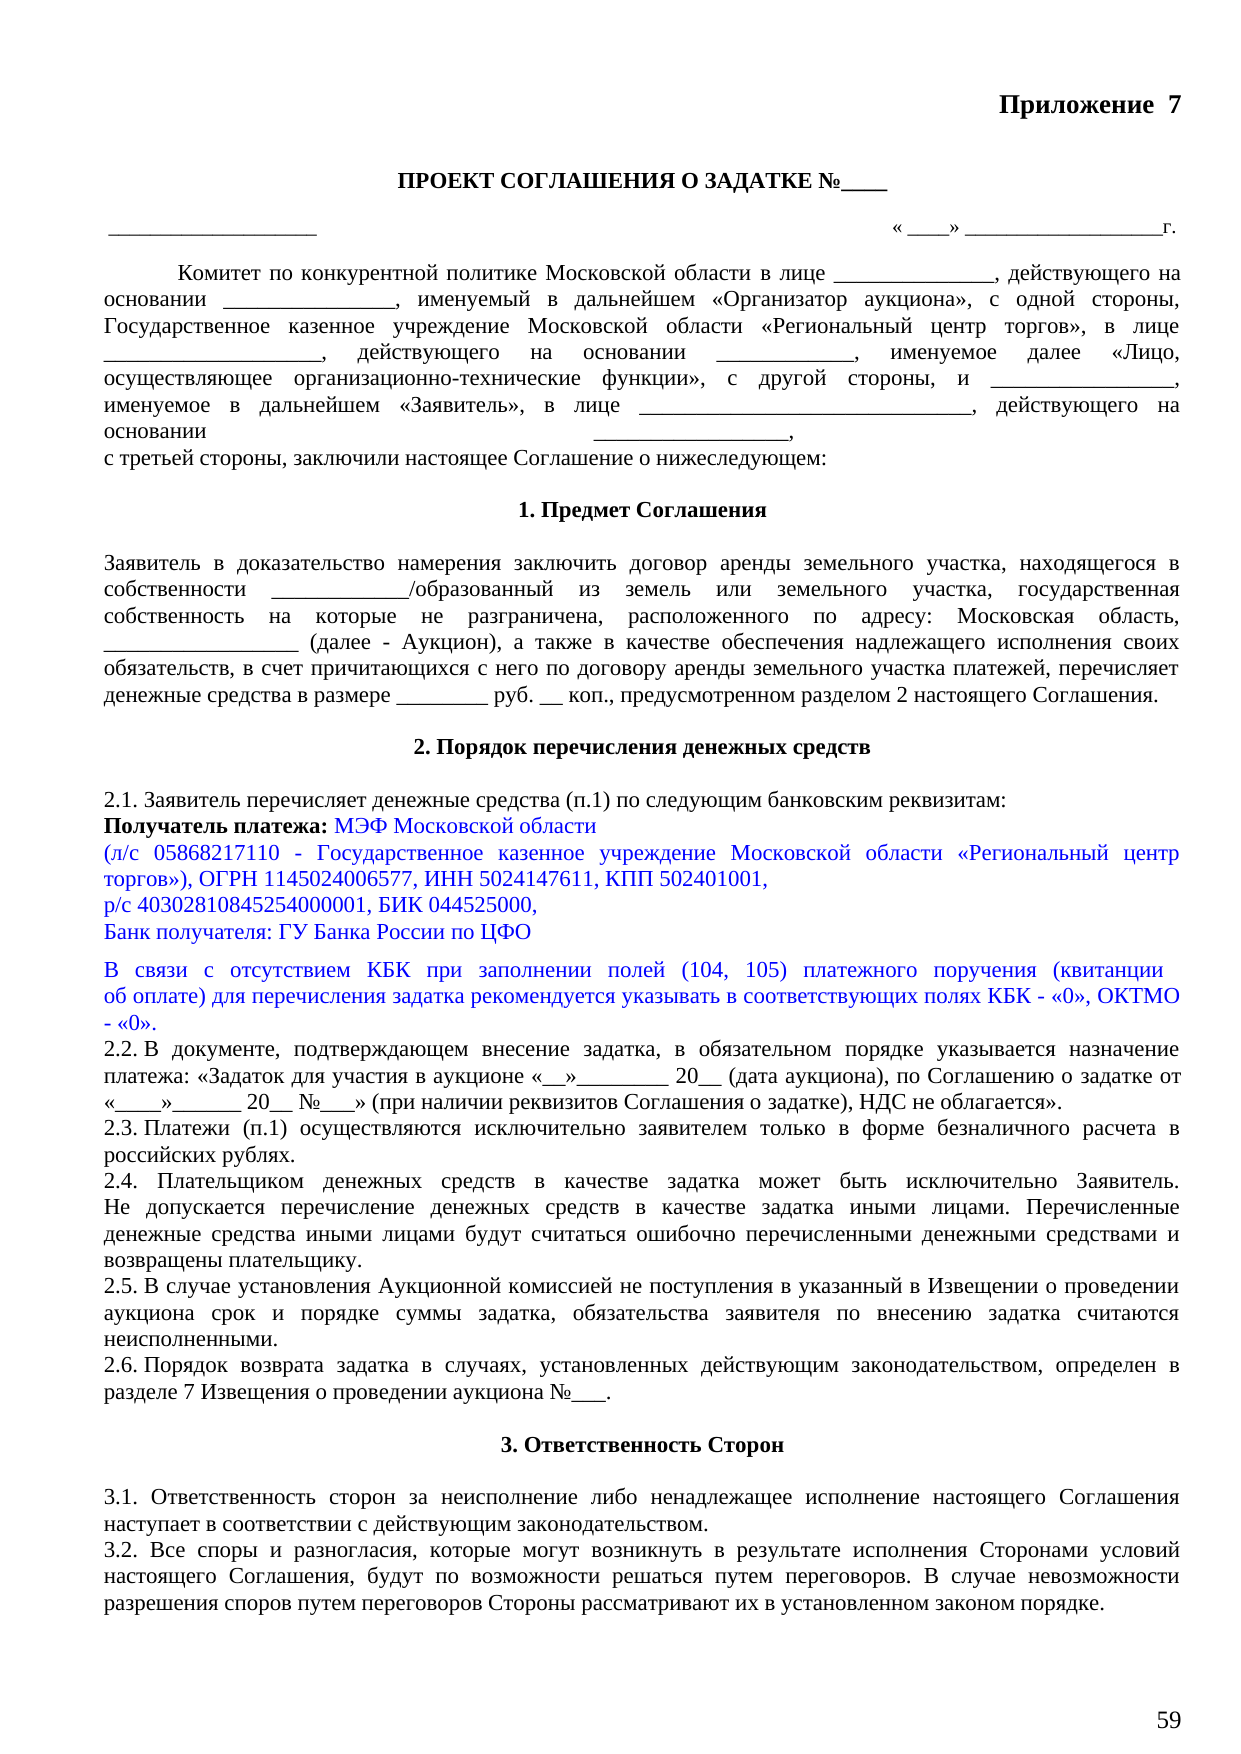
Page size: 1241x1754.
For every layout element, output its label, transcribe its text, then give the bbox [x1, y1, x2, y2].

text 2.6. Порядок возврата задатка в случаях, установленных действующим законодательством, определен в разделе 7 Извещения о проведении аукциона №___. [103, 1352, 1181, 1404]
text Банк получателя: ГУ Банка России по ЦФО [103, 918, 1181, 944]
text 2. Порядок перечисления денежных средств [103, 733, 1181, 760]
text 3.2. Все споры и разногласия, которые могут возникнуть в результате исполнения Сторонами условий настоящего Соглашения, будут по возможности решаться путем переговоров. В случае невозможности разрешения споров путем переговоров Стороны рассматривают их в установленном законом порядке. [103, 1536, 1181, 1615]
text ____________________ « ____» ___________________г. [103, 214, 1181, 238]
text Комитет по конкурентной политике Московской области в лице ______________, действующего на основании _______________, именуемый в дальнейшем «Организатор аукциона», с одной стороны, Государственное казенное учреждение Московской области «Региональный центр торгов», в лице ___________________, действующего на основании ____________, именуемое далее «Лицо, осуществляющее организационно-технические функции», с другой стороны, и ________________, именуемое в дальнейшем «Заявитель», в лице _____________________________, действующего на основании _________________, с третьей стороны, заключили настоящее Соглашение о нижеследующем: [103, 259, 1181, 470]
text 3.1. Ответственность сторон за неисполнение либо ненадлежащее исполнение настоящего Соглашения наступает в соответствии с действующим законодательством. [103, 1483, 1181, 1536]
text 2.5. В случае установления Аукционной комиссией не поступления в указанный в Извещении о проведении аукциона срок и порядке суммы задатка, обязательства заявителя по внесению задатка считаются неисполненными. [103, 1272, 1181, 1352]
text р/с 40302810845254000001, БИК 044525000, [103, 892, 1181, 918]
text 2.1. Заявитель перечисляет денежные средства (п.1) по следующим банковским реквизитам: [103, 786, 1181, 812]
subtitle Приложение 7 [103, 89, 1181, 120]
text Заявитель в доказательство намерения заключить договор аренды земельного участка, находящегося в собственности ____________/образованный из земель или земельного участка, государственная собственность на которые не разграничена, расположенного по адресу: Московская область, _________________ (далее - Аукцион), а также в качестве обеспечения надлежащего исполнения своих обязательств, в счет причитающихся с него по договору аренды земельного участка платежей, перечисляет денежные средства в размере ________ руб. __ коп., предусмотренном разделом 2 настоящего Соглашения. [103, 549, 1181, 707]
text 2.2. В документе, подтверждающем внесение задатка, в обязательном порядке указывается назначение платежа: «Задаток для участия в аукционе «__»________ 20__ (дата аукциона), по Соглашению о задатке от «____»______ 20__ №___» (при наличии реквизитов Соглашения о задатке), НДС не облагается». [103, 1035, 1181, 1114]
text 3. Ответственность Сторон [103, 1431, 1181, 1457]
text В связи с отсутствием КБК при заполнении полей (104, 105) платежного поручения (квитанции об оплате) для перечисления задатка рекомендуется указывать в соответствующих полях КБК - «0», ОКТМО - «0». [103, 956, 1181, 1035]
text 2.3. Платежи (п.1) осуществляются исключительно заявителем только в форме безналичного расчета в российских рублях. [103, 1114, 1181, 1167]
text Получатель платежа: МЭФ Московской области [103, 812, 1181, 839]
text (л/с 05868217110 - Государственное казенное учреждение Московской области «Региональный центр торгов»), ОГРН 1145024006577, ИНН 5024147611, КПП 502401001, [103, 839, 1181, 892]
text 2.4. Плательщиком денежных средств в качестве задатка может быть исключительно Заявитель. Не допускается перечисление денежных средств в качестве задатка иными лицами. Перечисленные денежные средства иными лицами будут считаться ошибочно перечисленными денежными средствами и возвращены плательщику. [103, 1167, 1181, 1272]
text 1. Предмет Соглашения [103, 496, 1181, 523]
text ПРОЕКТ СОГЛАШЕНИЯ О ЗАДАТКЕ №____ [103, 167, 1181, 193]
